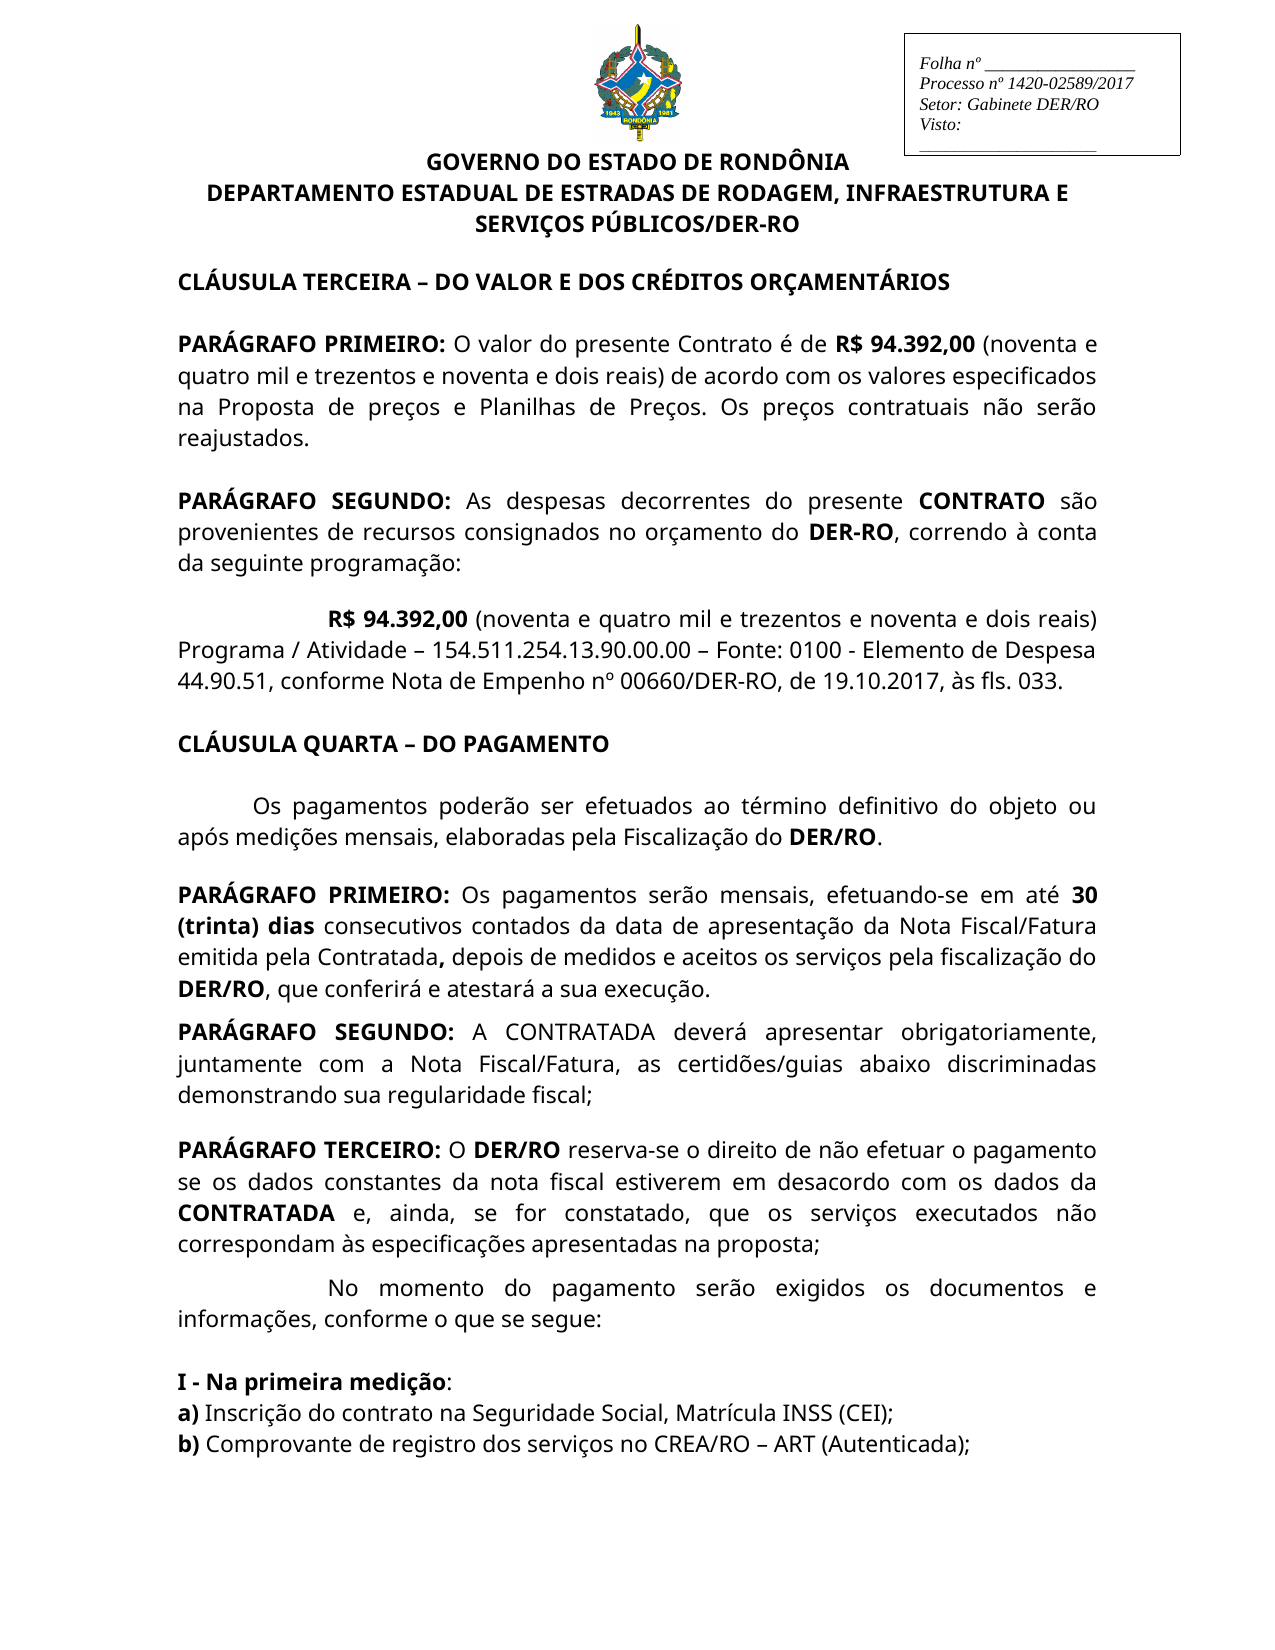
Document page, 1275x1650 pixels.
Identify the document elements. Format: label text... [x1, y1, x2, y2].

text PARÁGRAFO PRIMEIRO: Os pagamentos serão mensais, efetuando-se em até 30 (trinta) dias consecutivos contados da data de apresentação da Nota Fiscal/Fatura emitida pela Contratada, depois de medidos e aceitos os serviços pela fiscalização do DER/RO, que conferirá e atestará a sua execução. [177, 879, 1098, 1004]
text I - Na primeira medição: [177, 1365, 1098, 1397]
picture [592, 24, 682, 142]
text PARÁGRAFO SEGUNDO: As despesas decorrentes do presente CONTRATO são provenientes de recursos consignados no orçamento do DER-RO, correndo à conta da seguinte programação: [177, 485, 1098, 578]
text b) Comprovante de registro dos serviços no CREA/RO – ART (Autenticada); [177, 1428, 1098, 1459]
text R$ 94.392,00 (noventa e quatro mil e trezentos e noventa e dois reais) Programa / Atividade – 154.511.254.13.90.00.00 – Fonte: 0100 - Elemento de Despesa 44.90.51, conforme Nota de Empenho nº 00660/DER-RO, de 19.10.2017, às fls. 033. [177, 602, 1098, 696]
text PARÁGRAFO TERCEIRO: O DER/RO reserva-se o direito de não efetuar o pagamento se os dados constantes da nota fiscal estiverem em desacordo com os dados da CONTRATADA e, ainda, se for constatado, que os serviços executados não correspondam às especificações apresentadas na proposta; [177, 1134, 1098, 1259]
text CLÁUSULA TERCEIRA – DO VALOR E DOS CRÉDITOS ORÇAMENTÁRIOS [177, 266, 1098, 297]
text a) Inscrição do contrato na Seguridade Social, Matrícula INSS (CEI); [177, 1397, 1098, 1428]
text CLÁUSULA QUARTA – DO PAGAMENTO [177, 727, 1098, 759]
text PARÁGRAFO PRIMEIRO: O valor do presente Contrato é de R$ 94.392,00 (noventa e quatro mil e trezentos e noventa e dois reais) de acordo com os valores especificados na Proposta de preços e Planilhas de Preços. Os preços contratuais não serão reajustados. [177, 328, 1098, 453]
text No momento do pagamento serão exigidos os documentos e informações, conforme o que se segue: [177, 1272, 1098, 1334]
subtitle PARÁGRAFO SEGUNDO: A CONTRATADA deverá apresentar obrigatoriamente, juntamente com a Nota Fiscal/Fatura, as certidões/guias abaixo discriminadas demonstrando sua regularidade fiscal; [177, 1016, 1098, 1110]
subtitle Os pagamentos poderão ser efetuados ao término definitivo do objeto ou após medições mensais, elaboradas pela Fiscalização do DER/RO. [177, 790, 1098, 852]
